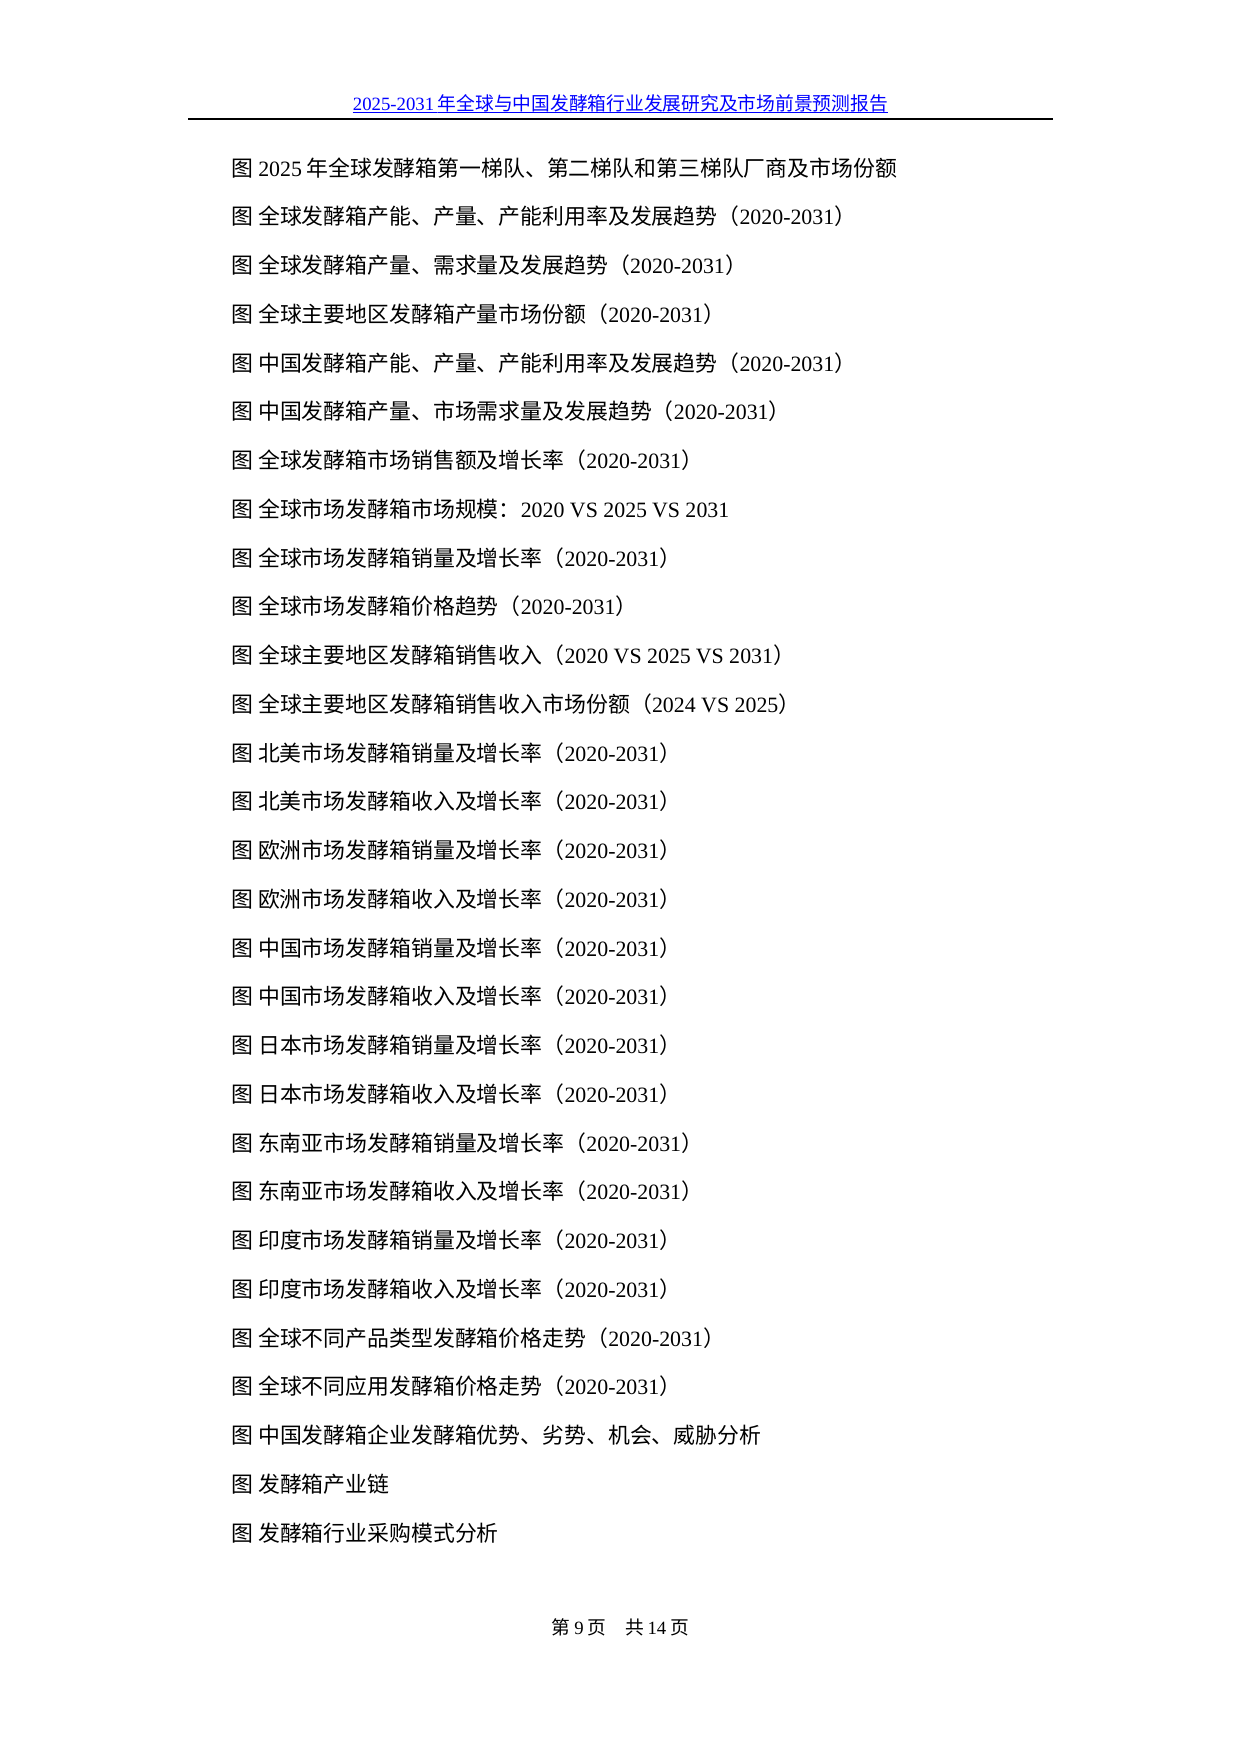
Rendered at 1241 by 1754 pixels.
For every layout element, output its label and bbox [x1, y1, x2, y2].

text [187, 150, 1053, 1548]
